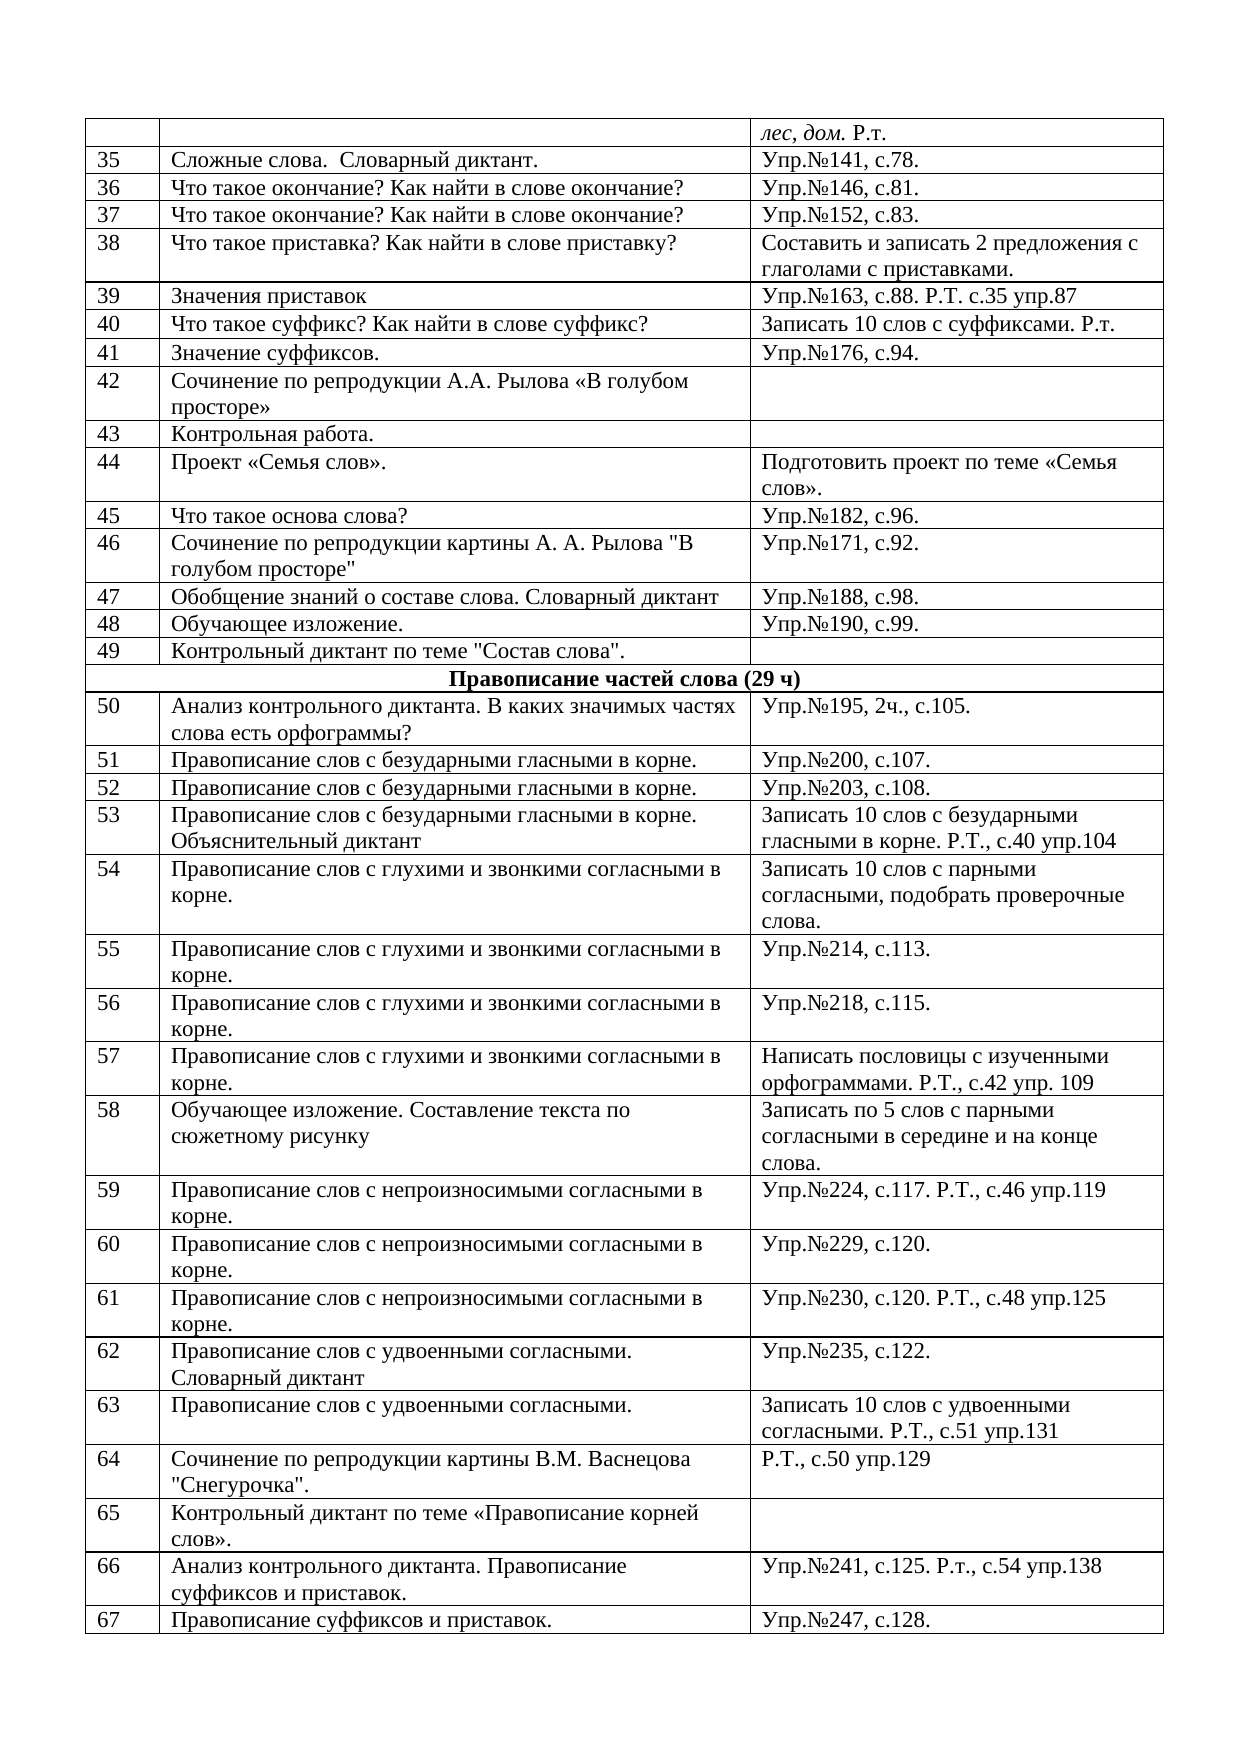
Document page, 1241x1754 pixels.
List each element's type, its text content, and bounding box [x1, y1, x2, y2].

table_cell 36 [86, 174, 159, 200]
table_cell Обучающее изложение. Составление текста по сюжетному рисунку [160, 1096, 750, 1175]
table_cell Упр.№229, с.120. [751, 1230, 1163, 1283]
table_cell 50 [86, 693, 159, 745]
table_cell 63 [86, 1391, 159, 1444]
table_cell Сочинение по репродукции картины В.М. Васнецова "Снегурочка". [160, 1445, 750, 1498]
table_cell Сложные слова. Словарный диктант. [160, 147, 750, 173]
table_cell 52 [86, 774, 159, 800]
table_cell Правописание слов с непроизносимыми согласными в корне. [160, 1284, 750, 1336]
table_cell Сочинение по репродукции А.А. Рылова «В голубом просторе» [160, 367, 750, 419]
table_cell 57 [86, 1042, 159, 1095]
table_cell 34 [86, 119, 159, 146]
table_cell Проект «Семья слов». [160, 448, 750, 501]
table_cell 51 [86, 746, 159, 772]
table_cell 59 [86, 1176, 159, 1229]
table_cell Упр.№163, с.88. Р.Т. с.35 упр.87 [751, 283, 1163, 309]
table_cell Что такое окончание? Как найти в слове окончание? [160, 174, 750, 200]
table_cell Значения приставок [160, 283, 750, 309]
table_cell Записать 10 слов с удвоенными согласными. Р.Т., с.51 упр.131 [751, 1391, 1163, 1444]
table_cell Правописание частей слова (29 ч) [86, 665, 1163, 691]
table_cell Р.Т., с.50 упр.129 [751, 1445, 1163, 1498]
table_cell [751, 421, 1163, 447]
table_cell Контрольный диктант по теме «Правописание корней слов». [160, 1499, 750, 1551]
table_cell Упр.№224, с.117. Р.Т., с.46 упр.119 [751, 1176, 1163, 1229]
table_cell [751, 1499, 1163, 1551]
table_cell [751, 638, 1163, 664]
table_cell Контрольная работа. [160, 421, 750, 447]
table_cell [160, 1606, 750, 1632]
table_cell Контрольный диктант по теме "Состав слова". [160, 638, 750, 664]
table_cell Упр.№188, с.98. [751, 583, 1163, 609]
table_cell Правописание слов с непроизносимыми согласными в корне. [160, 1176, 750, 1229]
table_cell 40 [86, 310, 159, 338]
table_cell Подготовить проект по теме «Семья слов». [751, 448, 1163, 501]
table_cell Записать 10 слов с суффиксами. Р.т. [751, 310, 1163, 338]
table_cell Обучающее изложение. [160, 610, 750, 637]
table_cell 42 [86, 367, 159, 419]
table_cell 61 [86, 1284, 159, 1336]
table_cell Записать 10 слов с безударными гласными в корне. Р.Т., с.40 упр.104 [751, 801, 1163, 854]
table_cell Составить и записать 2 предложения с глаголами с приставками. [751, 229, 1163, 281]
table_cell Записать по 5 слов с парными согласными в середине и на конце слова. [751, 1096, 1163, 1175]
table_cell Упр.№190, с.99. [751, 610, 1163, 637]
table_cell Анализ контрольного диктанта. В каких значимых частях слова есть орфограммы? [160, 693, 750, 745]
table_cell Упр.№152, с.83. [751, 201, 1163, 228]
table_cell Упр.№218, с.115. [751, 989, 1163, 1041]
table_cell Правописание слов с глухими и звонкими согласными в корне. [160, 989, 750, 1041]
table_cell Обобщение знаний о составе слова. Словарный диктант [160, 583, 750, 609]
table_cell 55 [86, 935, 159, 987]
table_cell Правописание слов с непроизносимыми согласными в корне. [160, 1230, 750, 1283]
table_cell Упр.№241, с.125. Р.т., с.54 упр.138 [751, 1553, 1163, 1605]
table_cell Правописание слов с удвоенными согласными. [160, 1391, 750, 1444]
table_cell Упр.№214, с.113. [751, 935, 1163, 987]
table_cell 64 [86, 1445, 159, 1498]
table_cell Упр.№182, с.96. [751, 502, 1163, 528]
table_cell 43 [86, 421, 159, 447]
table_cell 56 [86, 989, 159, 1041]
table_cell 62 [86, 1338, 159, 1390]
table_cell 53 [86, 801, 159, 854]
table_cell 44 [86, 448, 159, 501]
table_cell 38 [86, 229, 159, 281]
table_cell Упр.№247, с.128. [751, 1606, 1163, 1632]
table_cell Упр.№141, с.78. [751, 147, 1163, 173]
table_cell Правописание слов с безударными гласными в корне. Объяснительный диктант [160, 801, 750, 854]
table_cell Что такое суффикс? Как найти в слове суффикс? [160, 310, 750, 338]
table_cell Правописание слов с безударными гласными в корне. [160, 774, 750, 800]
table_cell 58 [86, 1096, 159, 1175]
table_cell 46 [86, 529, 159, 582]
table_cell Упр.№176, с.94. [751, 339, 1163, 366]
table_cell Что такое приставка? Как найти в слове приставку? [160, 229, 750, 281]
table_cell Значение суффиксов. [160, 339, 750, 366]
table_cell 47 [86, 583, 159, 609]
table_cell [751, 119, 1163, 146]
table_cell 37 [86, 201, 159, 228]
table_cell Что такое окончание? Как найти в слове окончание? [160, 201, 750, 228]
table_cell Упр.№230, с.120. Р.Т., с.48 упр.125 [751, 1284, 1163, 1336]
table_cell Сочинение по репродукции картины А. А. Рылова "В голубом просторе" [160, 529, 750, 582]
table_cell Упр.№203, с.108. [751, 774, 1163, 800]
table_cell Упр.№195, 2ч., с.105. [751, 693, 1163, 745]
table_cell 60 [86, 1230, 159, 1283]
table_cell 35 [86, 147, 159, 173]
table_cell 39 [86, 283, 159, 309]
table_cell Что такое основа слова? [160, 502, 750, 528]
table_cell Анализ контрольного диктанта. Правописание суффиксов и приставок. [160, 1553, 750, 1605]
table_cell Упр.№235, с.122. [751, 1338, 1163, 1390]
table_cell Записать 10 слов с парными согласными, подобрать проверочные слова. [751, 855, 1163, 934]
table_cell 54 [86, 855, 159, 934]
table_cell Написать пословицы с изученными орфограммами. Р.Т., с.42 упр. 109 [751, 1042, 1163, 1095]
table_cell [160, 119, 750, 146]
table_cell Правописание слов с глухими и звонкими согласными в корне. [160, 855, 750, 934]
table_cell 41 [86, 339, 159, 366]
table_cell 65 [86, 1499, 159, 1551]
table_cell Правописание слов с удвоенными согласными. Словарный диктант [160, 1338, 750, 1390]
table_cell 48 [86, 610, 159, 637]
table_cell 45 [86, 502, 159, 528]
table_cell Правописание слов с глухими и звонкими согласными в корне. [160, 935, 750, 987]
table_cell Упр.№200, с.107. [751, 746, 1163, 772]
table_cell Правописание слов с безударными гласными в корне. [160, 746, 750, 772]
table_cell 67 [86, 1606, 159, 1632]
table_cell 66 [86, 1553, 159, 1605]
table_cell Упр.№146, с.81. [751, 174, 1163, 200]
table_cell 49 [86, 638, 159, 664]
table_cell [751, 367, 1163, 419]
table_cell Упр.№171, с.92. [751, 529, 1163, 582]
table_cell Правописание слов с глухими и звонкими согласными в корне. [160, 1042, 750, 1095]
